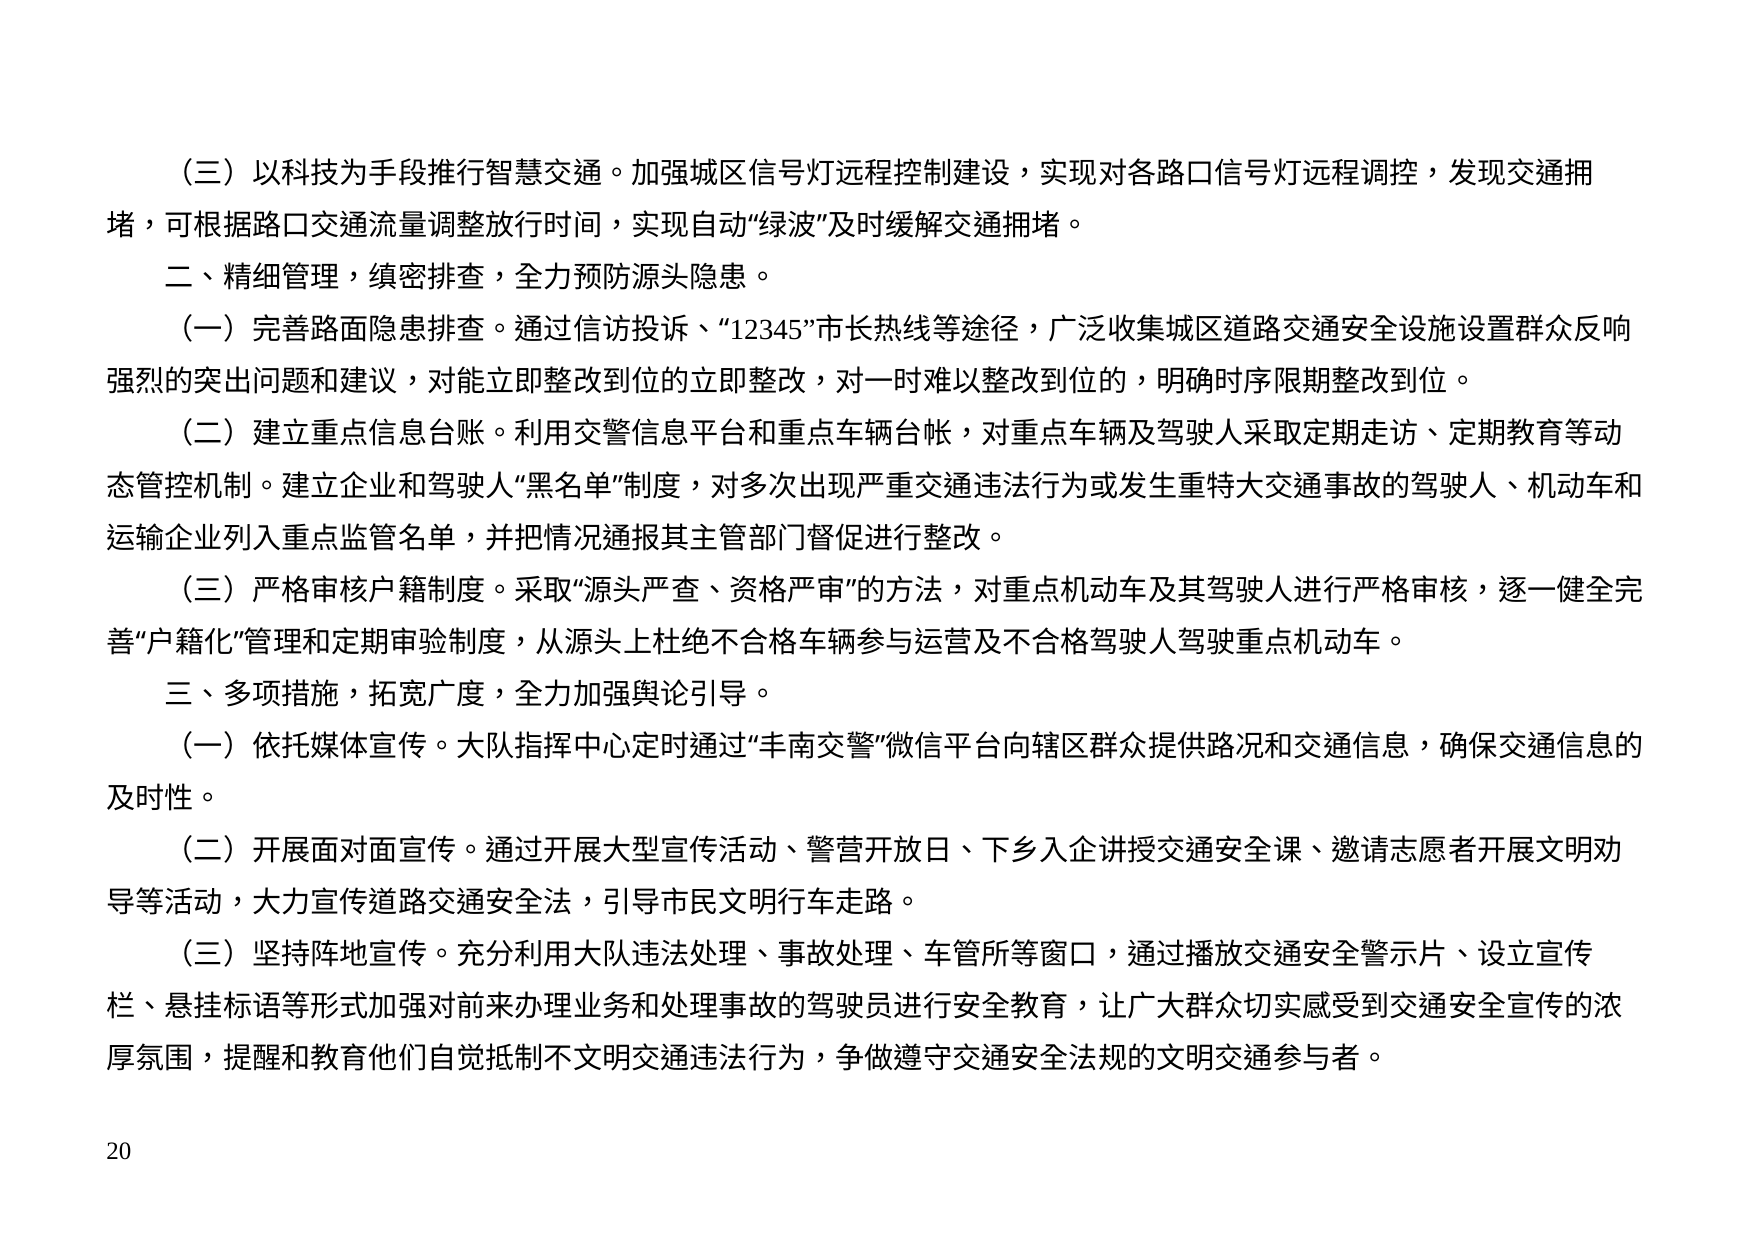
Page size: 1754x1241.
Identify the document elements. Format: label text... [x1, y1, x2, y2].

text 三、多项措施，拓宽广度，全力加强舆论引导。 [106, 663, 1648, 715]
text 二、精细管理，缜密排查，全力预防源头隐患。 [106, 246, 1648, 298]
text （一）完善路面隐患排查。通过信访投诉、“12345”市长热线等途径，广泛收集城区道路交通安全设施设置群众反响强烈的突出问题和建议，对能立即整改到位的立即整改，对一时难以整改到位的，明确时序限期整改到位。 [106, 298, 1648, 402]
text （一）依托媒体宣传。大队指挥中心定时通过“丰南交警”微信平台向辖区群众提供路况和交通信息，确保交通信息的及时性。 [106, 715, 1648, 819]
text （二）建立重点信息台账。利用交警信息平台和重点车辆台帐，对重点车辆及驾驶人采取定期走访、定期教育等动态管控机制。建立企业和驾驶人“黑名单”制度，对多次出现严重交通违法行为或发生重特大交通事故的驾驶人、机动车和运输企业列入重点监管名单，并把情况通报其主管部门督促进行整改。 [106, 402, 1648, 558]
text （三）坚持阵地宣传。充分利用大队违法处理、事故处理、车管所等窗口，通过播放交通安全警示片、设立宣传栏、悬挂标语等形式加强对前来办理业务和处理事故的驾驶员进行安全教育，让广大群众切实感受到交通安全宣传的浓厚氛围，提醒和教育他们自觉抵制不文明交通违法行为，争做遵守交通安全法规的文明交通参与者。 [106, 923, 1648, 1079]
text （三）严格审核户籍制度。采取“源头严查、资格严审”的方法，对重点机动车及其驾驶人进行严格审核，逐一健全完善“户籍化”管理和定期审验制度，从源头上杜绝不合格车辆参与运营及不合格驾驶人驾驶重点机动车。 [106, 558, 1648, 663]
text （二）开展面对面宣传。通过开展大型宣传活动、警营开放日、下乡入企讲授交通安全课、邀请志愿者开展文明劝导等活动，大力宣传道路交通安全法，引导市民文明行车走路。 [106, 819, 1648, 923]
text （三）以科技为手段推行智慧交通。加强城区信号灯远程控制建设，实现对各路口信号灯远程调控，发现交通拥堵，可根据路口交通流量调整放行时间，实现自动“绿波”及时缓解交通拥堵。 [106, 142, 1648, 246]
